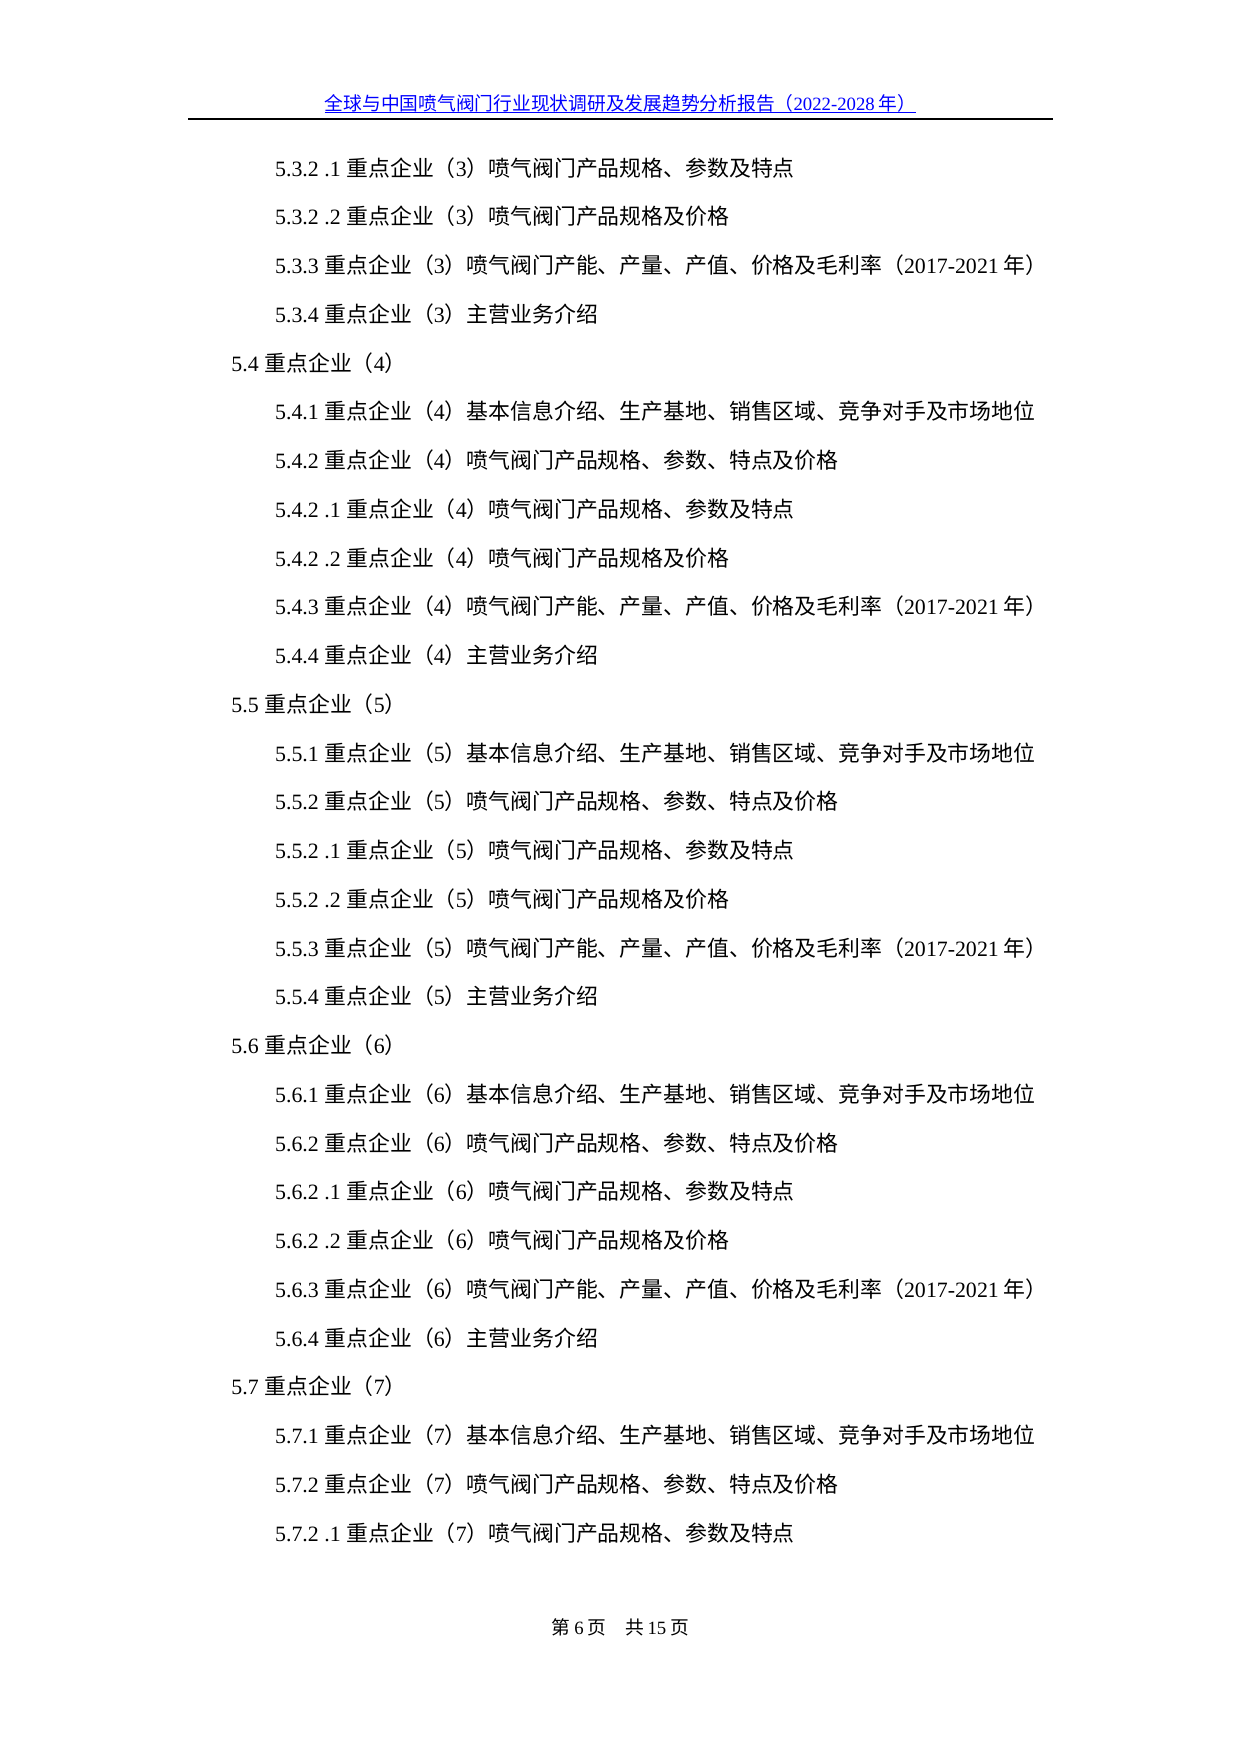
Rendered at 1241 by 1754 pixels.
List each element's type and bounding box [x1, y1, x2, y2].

text [187, 150, 1053, 1548]
